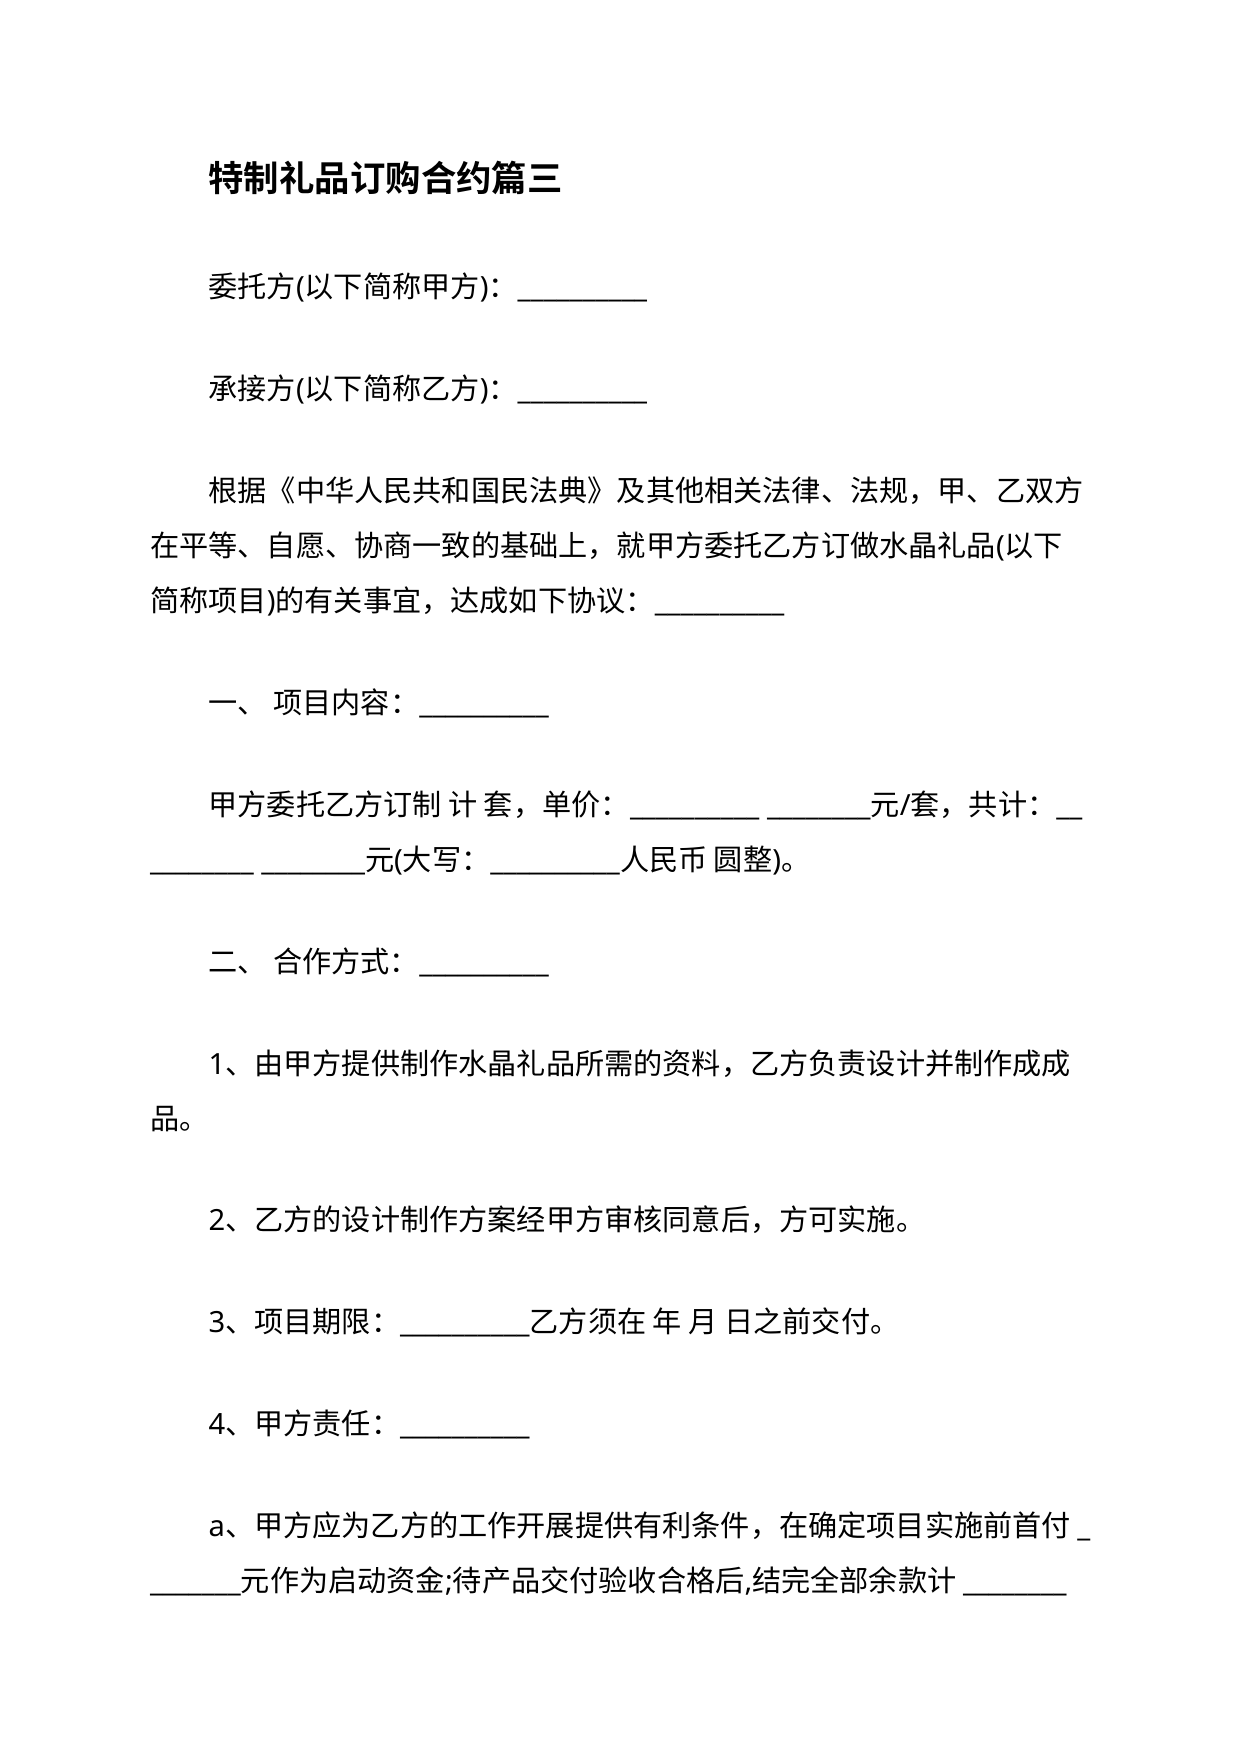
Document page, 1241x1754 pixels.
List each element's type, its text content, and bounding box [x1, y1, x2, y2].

text 甲方委托乙方订制 计 套，单价：__________ ________元/套，共计：__________ ________元(大写：__________人民币 圆整)。 [150, 781, 1090, 879]
text 特制礼品订购合约篇三 [150, 150, 1090, 201]
text 根据《中华人民共和国民法典》及其他相关法律、法规，甲、乙双方在平等、自愿、协商一致的基础上，就甲方委托乙方订做水晶礼品(以下简称项目)的有关事宜，达成如下协议：__________ [150, 467, 1090, 620]
text 承接方(以下简称乙方)：__________ [150, 365, 1090, 408]
text 委托方(以下简称甲方)：__________ [150, 263, 1090, 306]
text 4、甲方责任：__________ [150, 1401, 1090, 1443]
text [150, 1503, 1090, 1600]
text 1、由甲方提供制作水晶礼品所需的资料，乙方负责设计并制作成成品。 [150, 1040, 1090, 1137]
text 3、项目期限：__________乙方须在 年 月 日之前交付。 [150, 1299, 1090, 1341]
text 2、乙方的设计制作方案经甲方审核同意后，方可实施。 [150, 1197, 1090, 1239]
text 二、 合作方式：__________ [150, 938, 1090, 981]
text 一、 项目内容：__________ [150, 679, 1090, 722]
